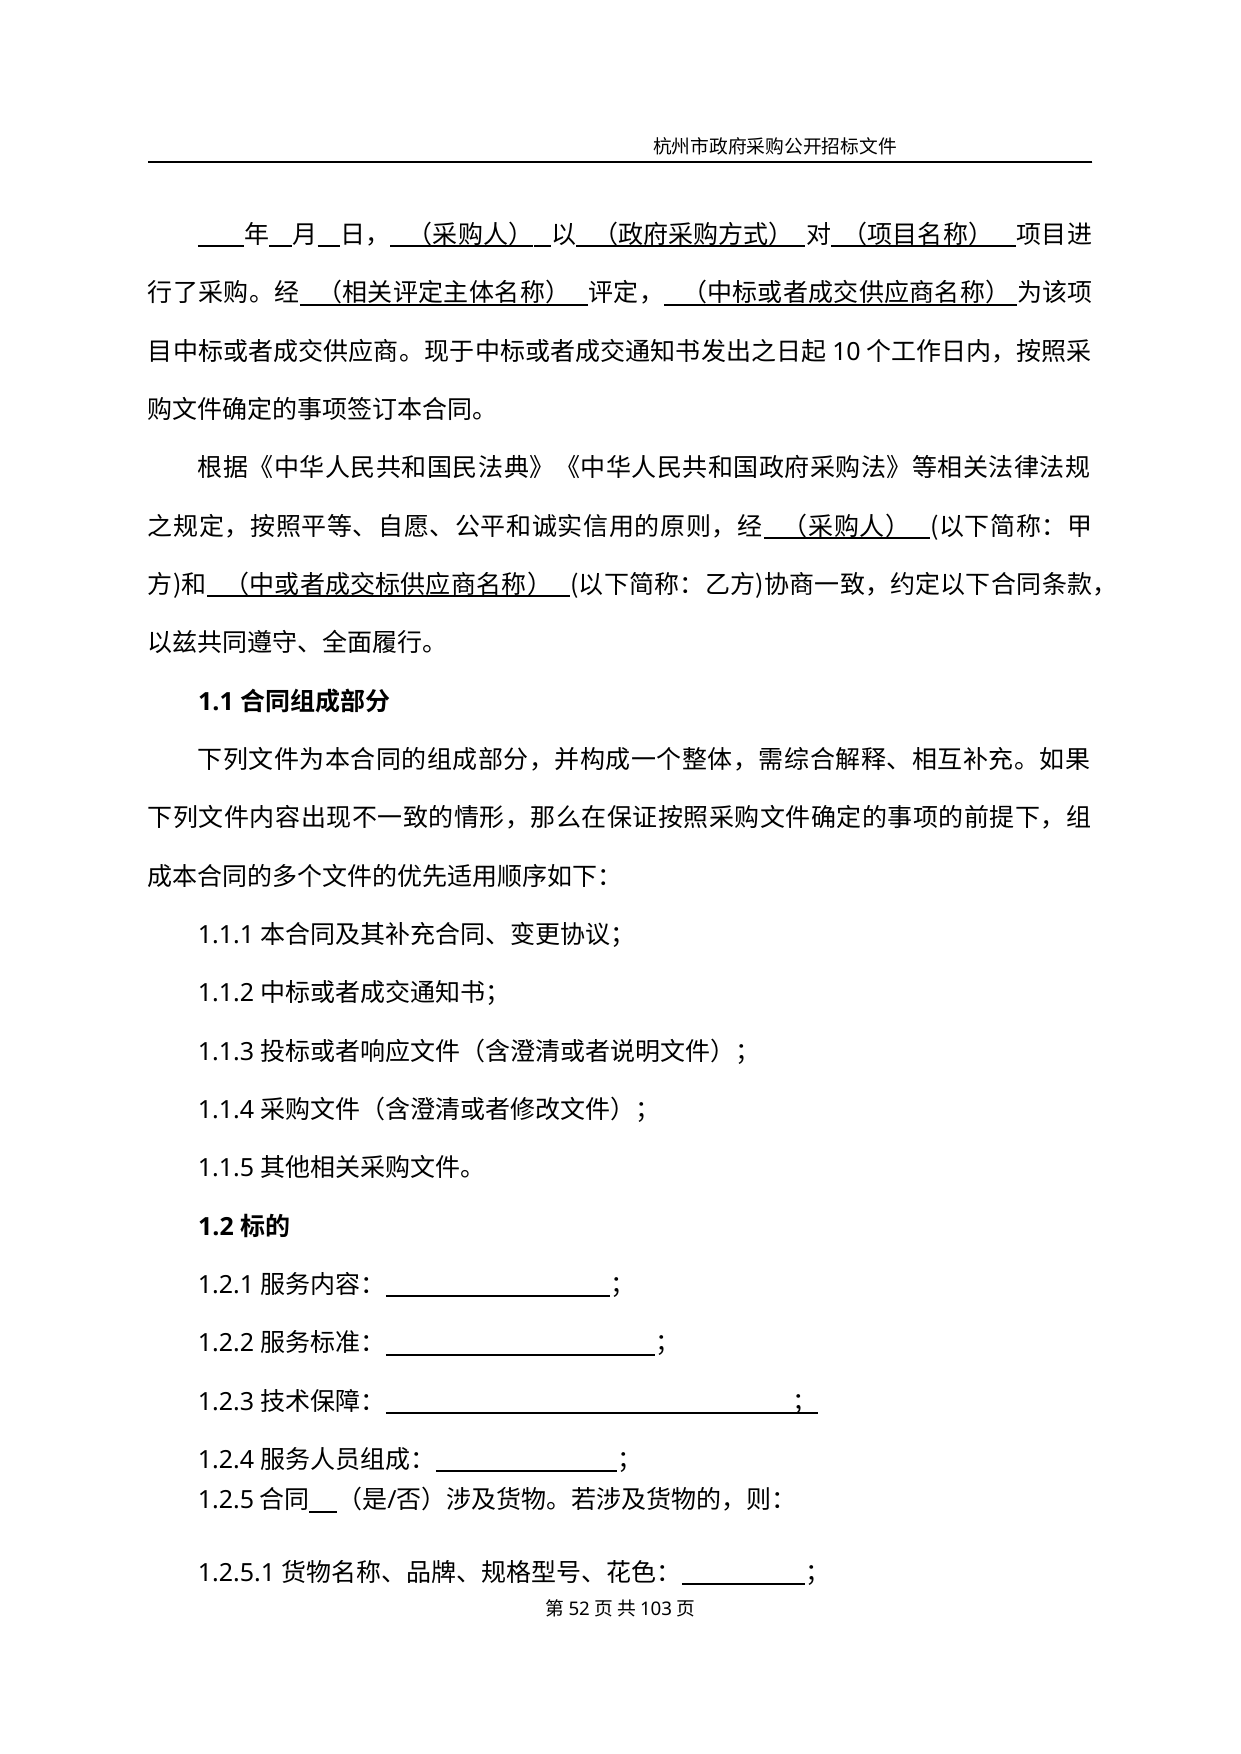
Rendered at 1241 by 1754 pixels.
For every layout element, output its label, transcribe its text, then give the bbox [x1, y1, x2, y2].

text 下列文件为本合同的组成部分，并构成一个整体，需综合解释、相互补充。如果下列文件内容出现不一致的情形，那么在保证按照采购文件确定的事项的前提下，组成本合同的多个文件的优先适用顺序如下： [148, 722, 1092, 897]
text 1.1 合同组成部分 [148, 663, 1092, 722]
text 年 月 日， （采购人） 以 （政府采购方式） 对 （项目名称） 项目进行了采购。经 （相关评定主体名称） 评定， （中标或者成交供应商名称） 为该项目中标或者成交供应商。现于中标或者成交通知书发出之日起10个工作日内，按照采购文件确定的事项签订本合同。 [148, 197, 1092, 430]
text 1.2.2 服务标准： ； [148, 1305, 1092, 1363]
text 1.2.3 技术保障： ； [148, 1363, 1092, 1422]
text 1.2.1 服务内容： ； [148, 1247, 1092, 1305]
text 1.2.5合同 （是/否）涉及货物。若涉及货物的，则： [148, 1480, 1092, 1516]
text 1.1.4 采购文件（含澄清或者修改文件）； [148, 1072, 1092, 1130]
text 1.1.5 其他相关采购文件。 [148, 1130, 1092, 1188]
text 1.2 标的 [148, 1188, 1092, 1247]
text 1.1.3 投标或者响应文件（含澄清或者说明文件）； [148, 1013, 1092, 1072]
text 1.1.1 本合同及其补充合同、变更协议； [148, 897, 1092, 955]
text 根据《中华人民共和国民法典》《中华人民共和国政府采购法》等相关法律法规之规定，按照平等、自愿、公平和诚实信用的原则，经 （采购人） (以下简称：甲方)和 （中或者成交标供应商名称） (以下简称：乙方)协商一致，约定以下合同条款，以兹共同遵守、全面履行。 [148, 430, 1092, 663]
text 1.1.2 中标或者成交通知书； [148, 955, 1092, 1013]
text 1.2.5.1 货物名称、品牌、规格型号、花色： ； [148, 1534, 1092, 1593]
text 1.2.4 服务人员组成： ； [148, 1422, 1092, 1480]
